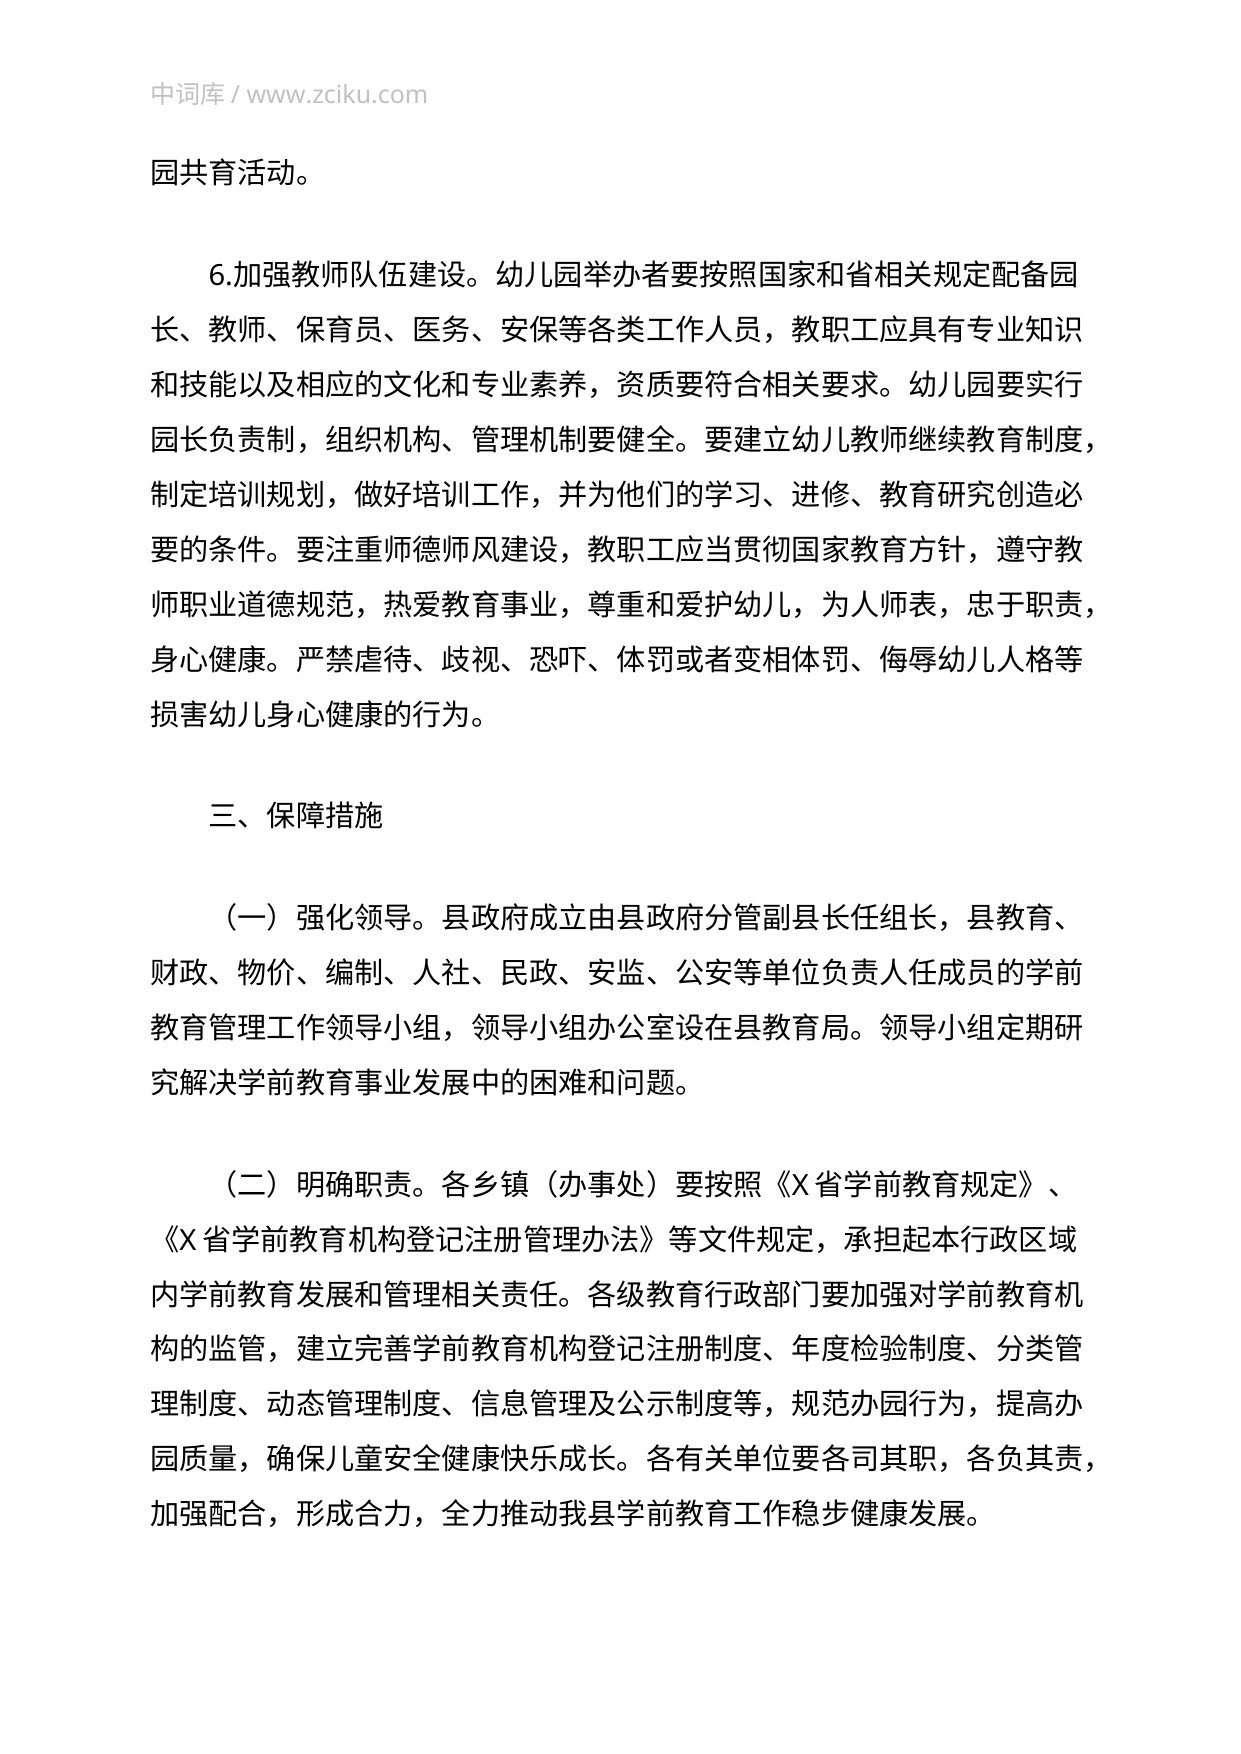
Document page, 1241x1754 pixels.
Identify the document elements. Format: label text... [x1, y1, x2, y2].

text （一）强化领导。县政府成立由县政府分管副县长任组长，县教育、财政、物价、编制、人社、民政、安监、公安等单位负责人任成员的学前教育管理工作领导小组，领导小组办公室设在县教育局。领导小组定期研究解决学前教育事业发展中的困难和问题。 [150, 894, 1090, 1102]
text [150, 150, 1090, 192]
text 三、保障措施 [150, 793, 1090, 835]
text 6.加强教师队伍建设。幼儿园举办者要按照国家和省相关规定配备园长、教师、保育员、医务、安保等各类工作人员，教职工应具有专业知识和技能以及相应的文化和专业素养，资质要符合相关要求。幼儿园要实行园长负责制，组织机构、管理机制要健全。要建立幼儿教师继续教育制度，制定培训规划，做好培训工作，并为他们的学习、进修、教育研究创造必要的条件。要注重师德师风建设，教职工应当贯彻国家教育方针，遵守教师职业道德规范，热爱教育事业，尊重和爱护幼儿，为人师表，忠于职责，身心健康。严禁虐待、歧视、恐吓、体罚或者变相体罚、侮辱幼儿人格等损害幼儿身心健康的行为。 [150, 252, 1090, 733]
text （二）明确职责。各乡镇（办事处）要按照《X省学前教育规定》、《X省学前教育机构登记注册管理办法》等文件规定，承担起本行政区域内学前教育发展和管理相关责任。各级教育行政部门要加强对学前教育机构的监管，建立完善学前教育机构登记注册制度、年度检验制度、分类管理制度、动态管理制度、信息管理及公示制度等，规范办园行为，提高办园质量，确保儿童安全健康快乐成长。各有关单位要各司其职，各负其责，加强配合，形成合力，全力推动我县学前教育工作稳步健康发展。 [150, 1161, 1090, 1533]
